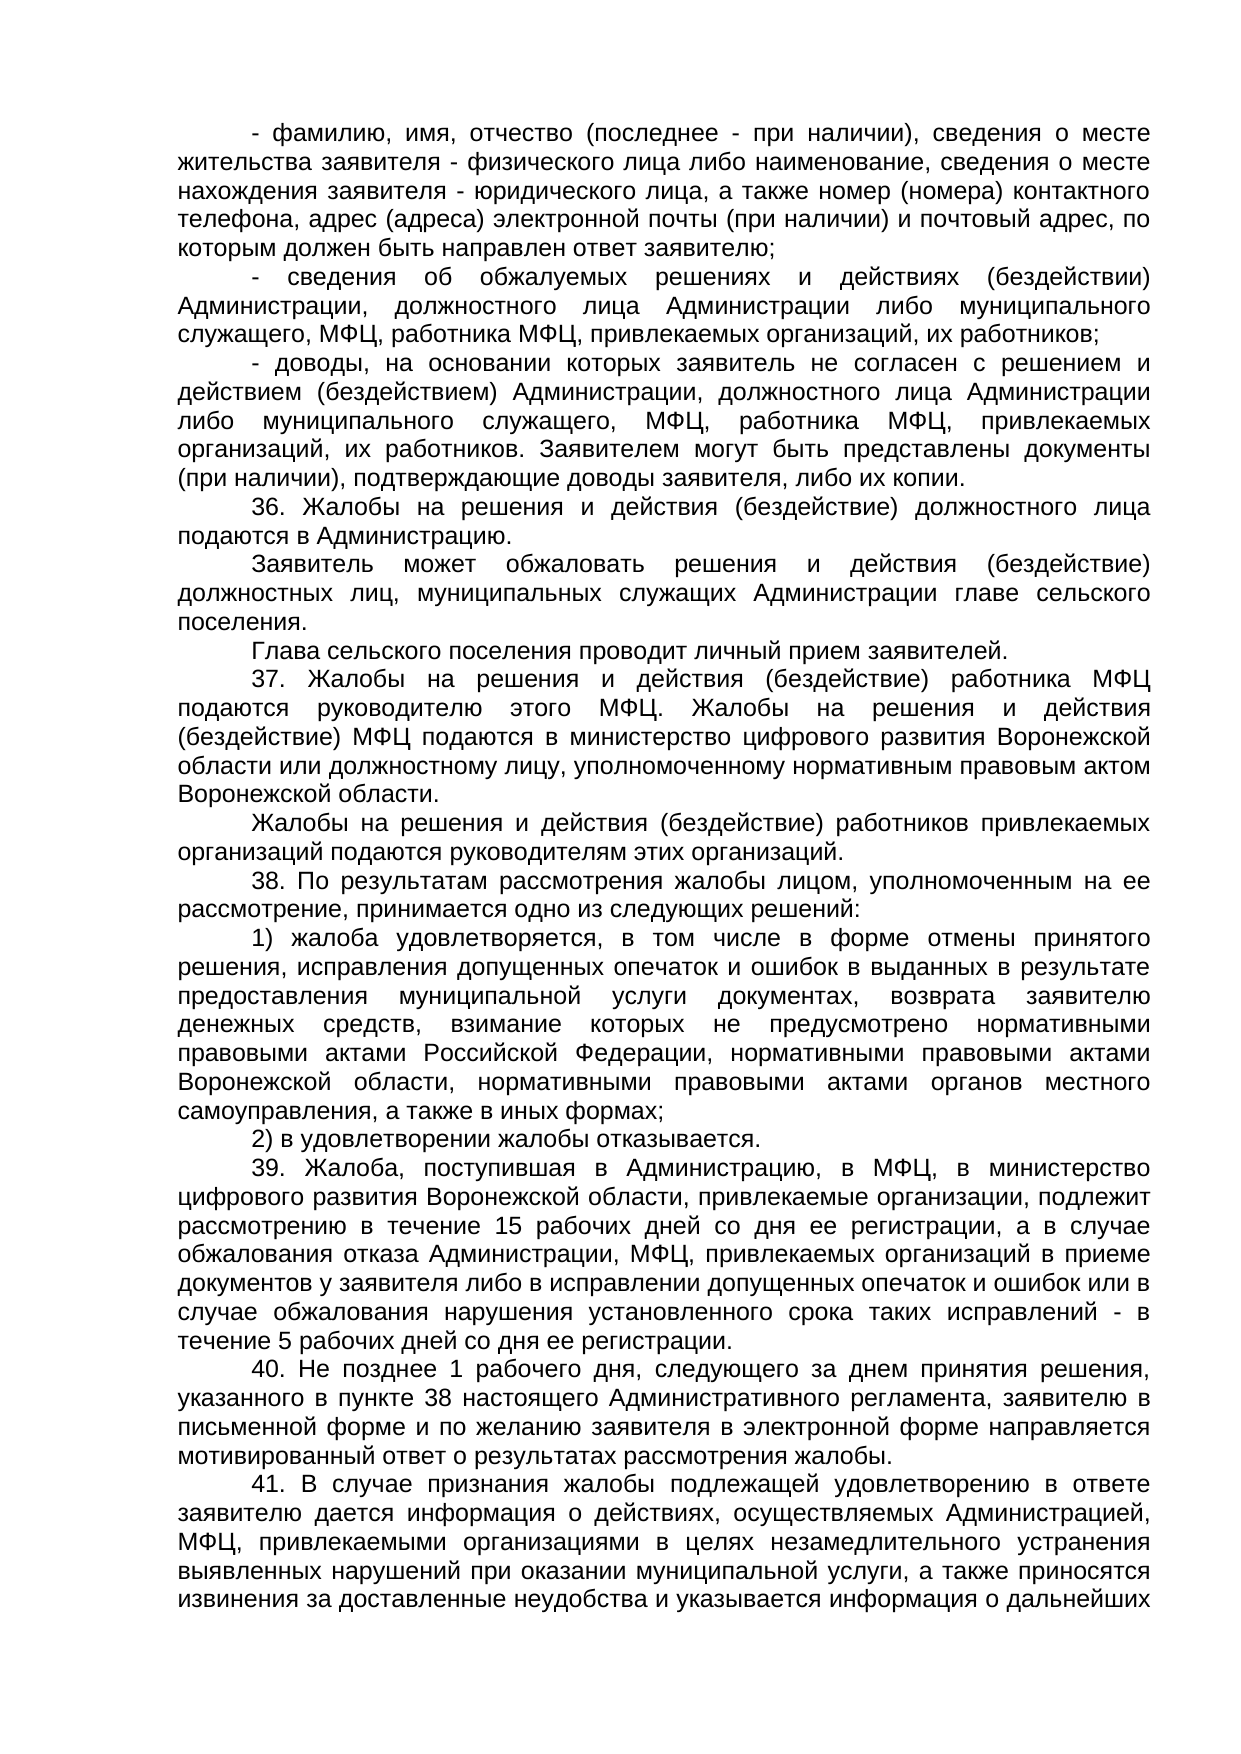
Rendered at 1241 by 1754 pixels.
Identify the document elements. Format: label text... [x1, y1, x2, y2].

text - сведения об обжалуемых решениях и действиях (бездействии) Администрации, должностного лица Администрации либо муниципального служащего, МФЦ, работника МФЦ, привлекаемых организаций, их работников; [177, 262, 1152, 348]
text 2) в удовлетворении жалобы отказывается. [177, 1124, 1152, 1153]
text 1) жалоба удовлетворяется, в том числе в форме отмены принятого решения, исправления допущенных опечаток и ошибок в выданных в результате предоставления муниципальной услуги документах, возврата заявителю денежных средств, взимание которых не предусмотрено нормативными правовыми актами Российской Федерации, нормативными правовыми актами Воронежской области, нормативными правовыми актами органов местного самоуправления, а также в иных формах; [177, 923, 1152, 1124]
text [177, 1469, 1152, 1613]
text 39. Жалоба, поступившая в Администрацию, в МФЦ, в министерство цифрового развития Воронежской области, привлекаемые организации, подлежит рассмотрению в течение 15 рабочих дней со дня ее регистрации, а в случае обжалования отказа Администрации, МФЦ, привлекаемых организаций в приеме документов у заявителя либо в исправлении допущенных опечаток и ошибок или в случае обжалования нарушения установленного срока таких исправлений - в течение 5 рабочих дней со дня ее регистрации. [177, 1153, 1152, 1354]
text 38. По результатам рассмотрения жалобы лицом, уполномоченным на ее рассмотрение, принимается одно из следующих решений: [177, 866, 1152, 923]
text - фамилию, имя, отчество (последнее - при наличии), сведения о месте жительства заявителя - физического лица либо наименование, сведения о месте нахождения заявителя - юридического лица, а также номер (номера) контактного телефона, адрес (адреса) электронной почты (при наличии) и почтовый адрес, по которым должен быть направлен ответ заявителю; [177, 118, 1152, 262]
text 37. Жалобы на решения и действия (бездействие) работника МФЦ подаются руководителю этого МФЦ. Жалобы на решения и действия (бездействие) МФЦ подаются в министерство цифрового развития Воронежской области или должностному лицу, уполномоченному нормативным правовым актом Воронежской области. [177, 664, 1152, 808]
text Жалобы на решения и действия (бездействие) работников привлекаемых организаций подаются руководителям этих организаций. [177, 808, 1152, 866]
text Глава сельского поселения проводит личный прием заявителей. [177, 636, 1152, 664]
text - доводы, на основании которых заявитель не согласен с решением и действием (бездействием) Администрации, должностного лица Администрации либо муниципального служащего, МФЦ, работника МФЦ, привлекаемых организаций, их работников. Заявителем могут быть представлены документы (при наличии), подтверждающие доводы заявителя, либо их копии. [177, 348, 1152, 492]
text Заявитель может обжаловать решения и действия (бездействие) должностных лиц, муниципальных служащих Администрации главе сельского поселения. [177, 549, 1152, 636]
text 36. Жалобы на решения и действия (бездействие) должностного лица подаются в Администрацию. [177, 492, 1152, 549]
text 40. Не позднее 1 рабочего дня, следующего за днем принятия решения, указанного в пункте 38 настоящего Административного регламента, заявителю в письменной форме и по желанию заявителя в электронной форме направляется мотивированный ответ о результатах рассмотрения жалобы. [177, 1354, 1152, 1469]
